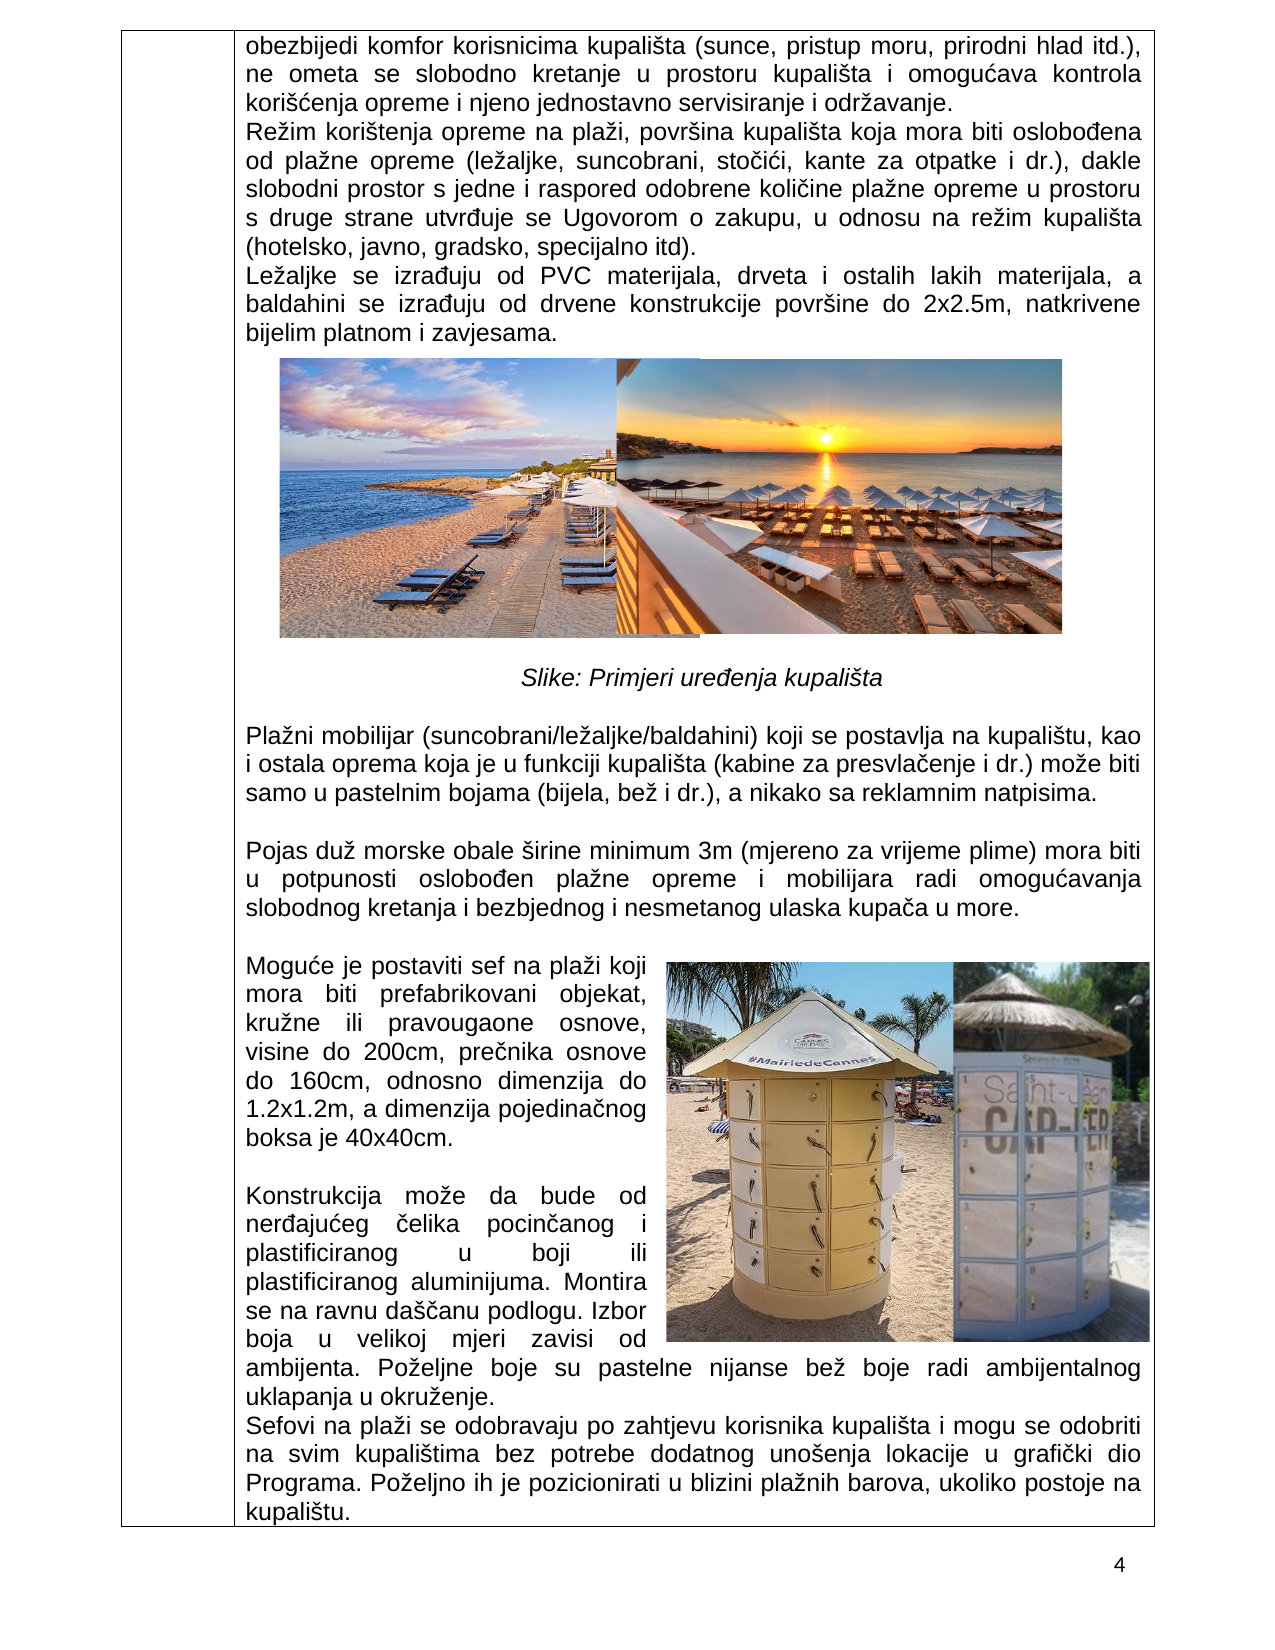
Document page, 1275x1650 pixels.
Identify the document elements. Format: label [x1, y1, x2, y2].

picture [279, 358, 1062, 638]
table_cell [122, 31, 234, 1526]
table_cell [235, 31, 1154, 1526]
picture [666, 962, 1150, 1342]
